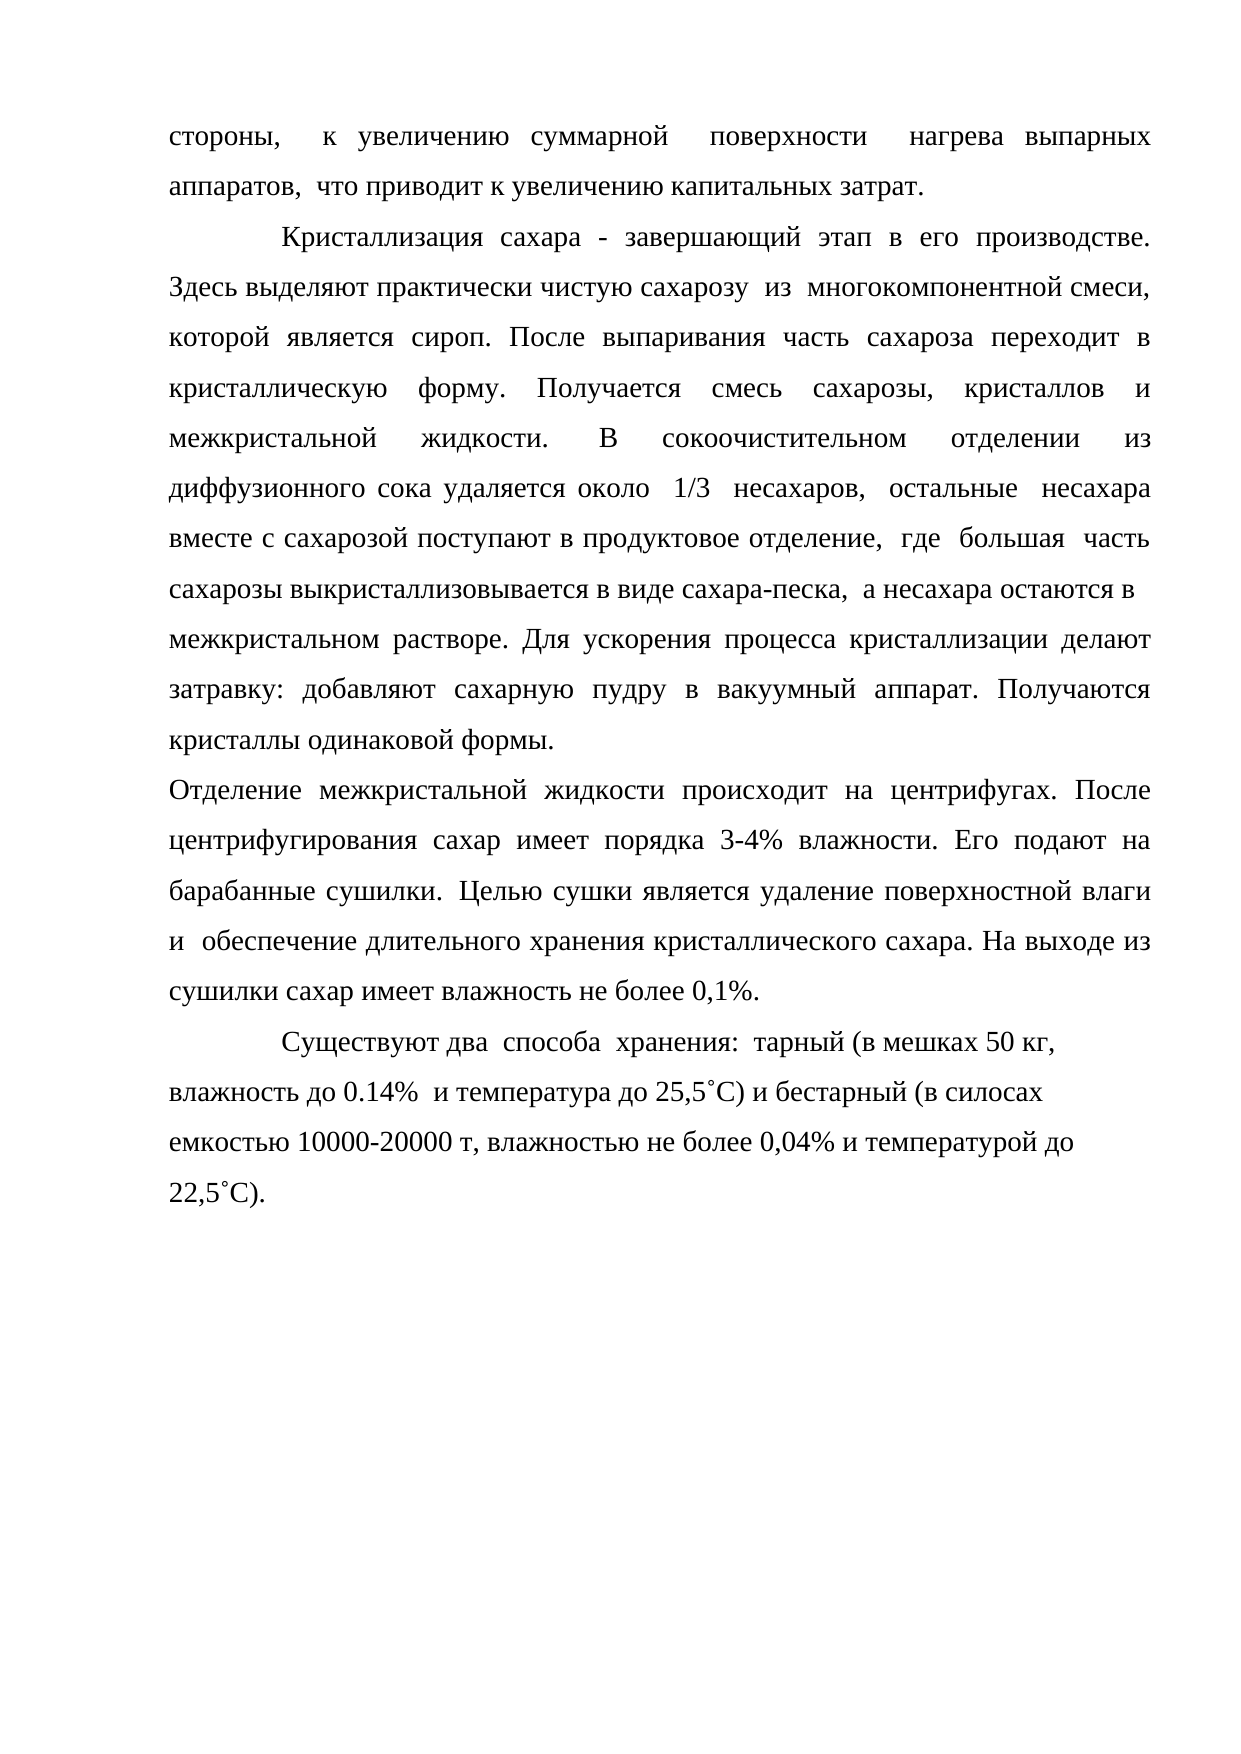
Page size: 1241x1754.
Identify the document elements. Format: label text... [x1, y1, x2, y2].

text Кристаллизация сахара - завершающий этап в его производстве. Здесь выделяют практически чистую сахарозу из многокомпонентной смеси, которой является сироп. После выпаривания часть сахароза переходит в кристаллическую форму. Получается смесь сахарозы, кристаллов и межкристальной жидкости. В сокоочистительном отделении из диффузионного сока удаляется около 1/3 несахаров, остальные несахара вместе с сахарозой поступают в продуктовое отделение, где большая часть сахарозы выкристаллизовывается в виде сахара-песка, а несахара остаются в [169, 219, 1152, 604]
text межкристальном растворе. Для ускорения процесса кристаллизации делают затравку: добавляют сахарную пудру в вакуумный аппарат. Получаются кристаллы одинаковой формы. [169, 621, 1152, 755]
text Существуют два способа хранения: тарный (в мешках 50 кг, влажность до 0.14% и температура до 25,5˚С) и бестарный (в силосах [169, 1024, 1152, 1108]
text Отделение межкристальной жидкости происходит на центрифугах. После центрифугирования сахар имеет порядка 3-4% влажности. Его подают на барабанные сушилки. Целью сушки является удаление поверхностной влаги и обеспечение длительного хранения кристаллического сахара. На выходе из сушилки сахар имеет влажность не более 0,1%. [169, 772, 1152, 1007]
text емкостью 10000-20000 т, влажностью не более 0,04% и температурой до 22,5˚С). [169, 1124, 1152, 1208]
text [169, 118, 1152, 202]
